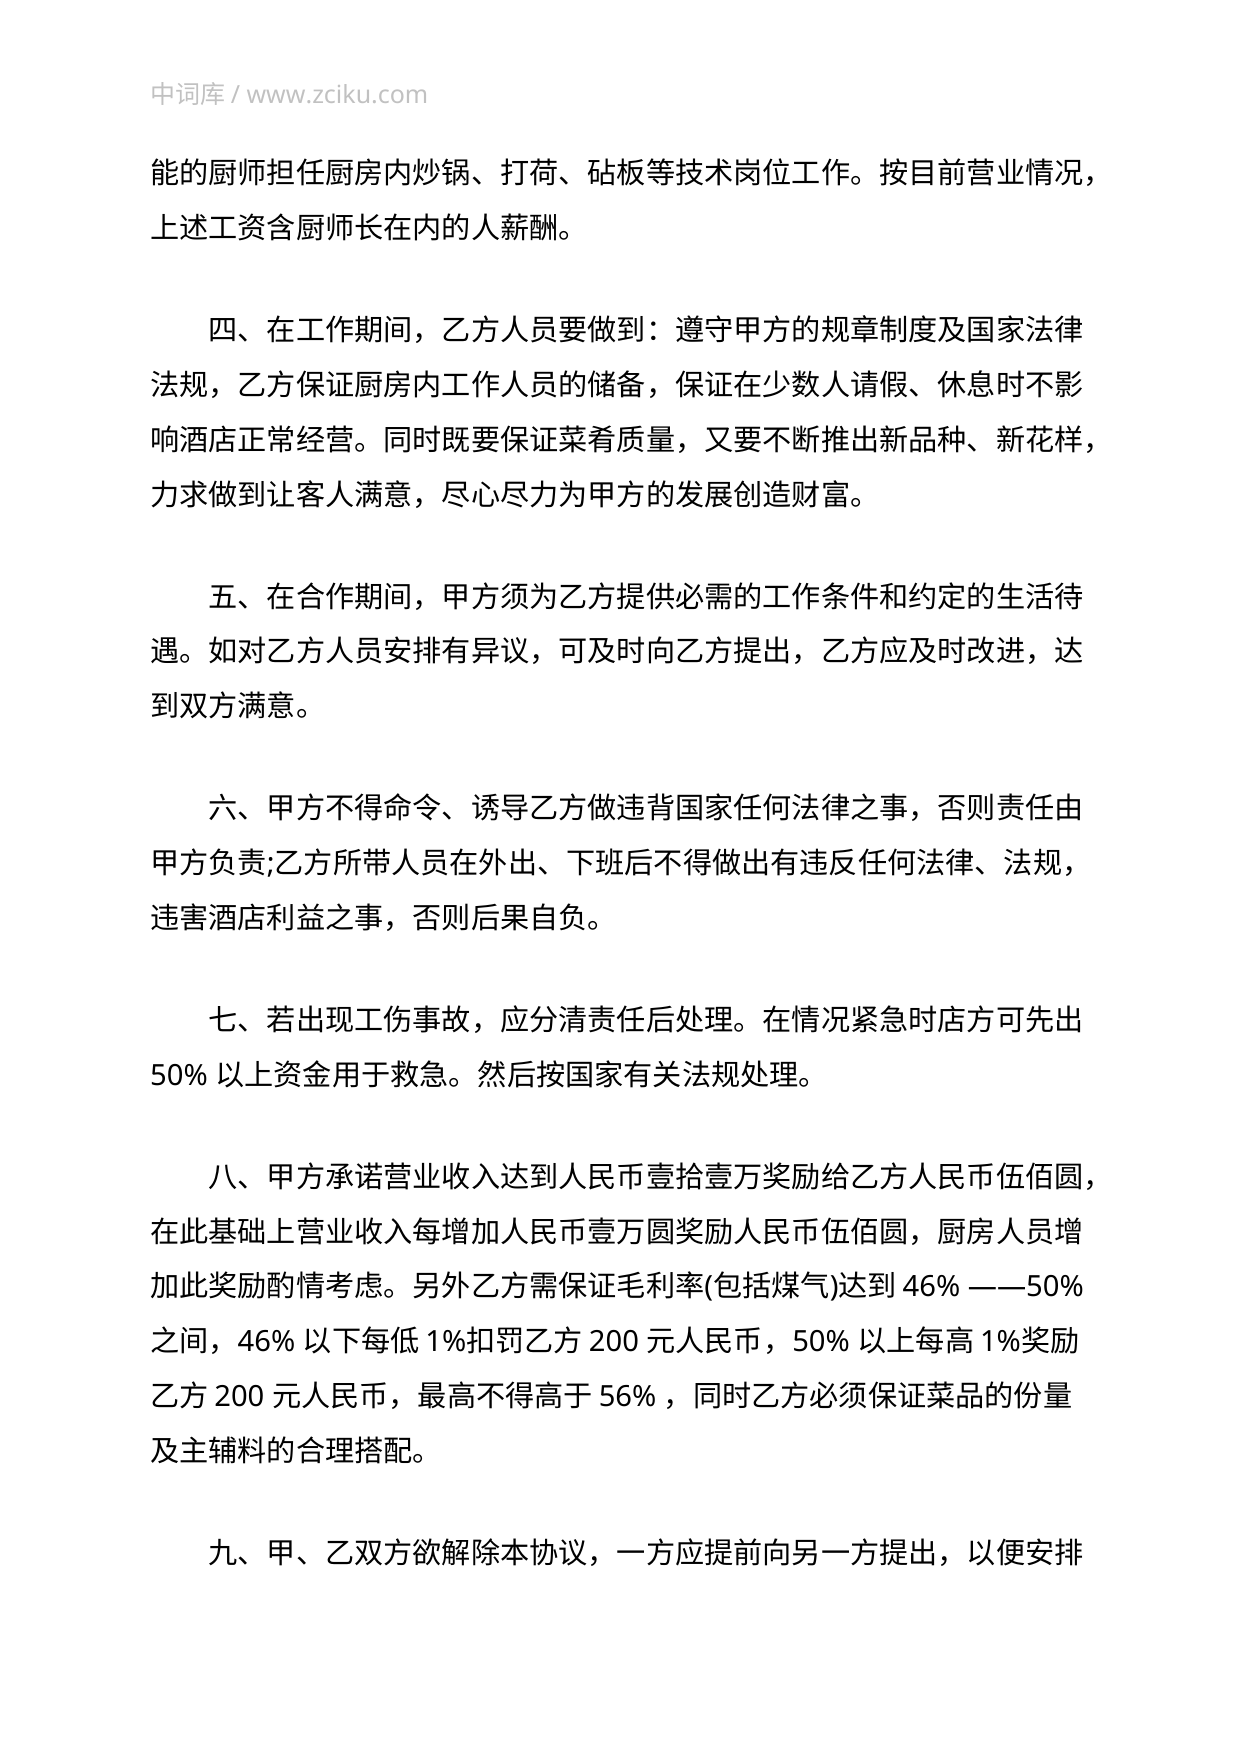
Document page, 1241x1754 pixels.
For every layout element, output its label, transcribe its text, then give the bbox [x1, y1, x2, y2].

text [150, 1530, 1090, 1572]
text 八、甲方承诺营业收入达到人民币壹拾壹万奖励给乙方人民币伍佰圆，在此基础上营业收入每增加人民币壹万圆奖励人民币伍佰圆，厨房人员增加此奖励酌情考虑。另外乙方需保证毛利率(包括煤气)达到46% ——50% 之间，46% 以下每低1%扣罚乙方200 元人民币，50% 以上每高1%奖励乙方200 元人民币，最高不得高于56% ，同时乙方必须保证菜品的份量及主辅料的合理搭配。 [150, 1153, 1090, 1470]
text 六、甲方不得命令、诱导乙方做违背国家任何法律之事，否则责任由甲方负责;乙方所带人员在外出、下班后不得做出有违反任何法律、法规，违害酒店利益之事，否则后果自负。 [150, 785, 1090, 937]
text 四、在工作期间，乙方人员要做到：遵守甲方的规章制度及国家法律法规，乙方保证厨房内工作人员的储备，保证在少数人请假、休息时不影响酒店正常经营。同时既要保证菜肴质量，又要不断推出新品种、新花样，力求做到让客人满意，尽心尽力为甲方的发展创造财富。 [150, 307, 1090, 514]
text 五、在合作期间，甲方须为乙方提供必需的工作条件和约定的生活待遇。如对乙方人员安排有异议，可及时向乙方提出，乙方应及时改进，达到双方满意。 [150, 573, 1090, 725]
text 七、若出现工伤事故，应分清责任后处理。在情况紧急时店方可先出50% 以上资金用于救急。然后按国家有关法规处理。 [150, 996, 1090, 1094]
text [150, 150, 1090, 247]
